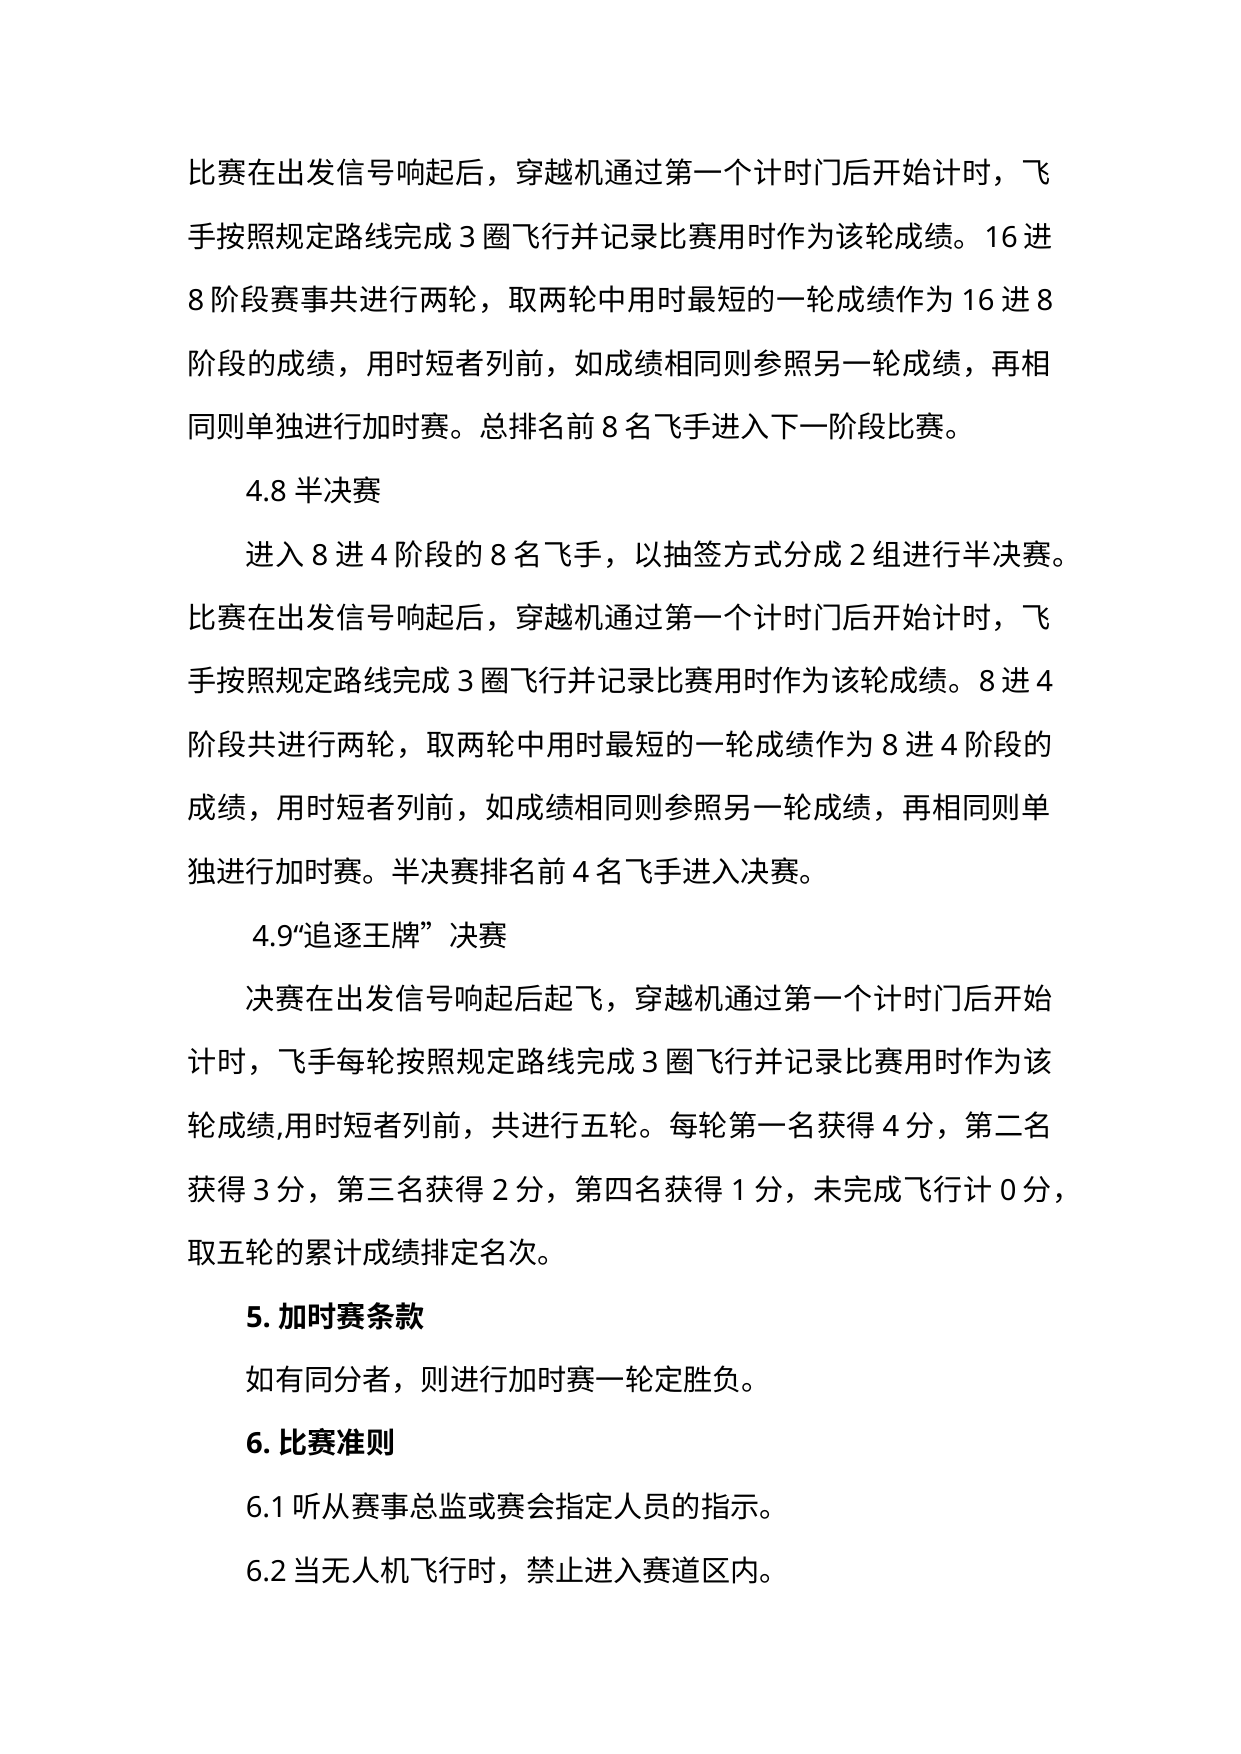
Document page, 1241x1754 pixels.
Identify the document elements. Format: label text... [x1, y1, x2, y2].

list 加时赛条款 [187, 1293, 1053, 1336]
text 决赛在出发信号响起后起飞，穿越机通过第一个计时门后开始计时，飞手每轮按照规定路线完成3圈飞行并记录比赛用时作为该轮成绩,用时短者列前，共进行五轮。每轮第一名获得4分，第二名获得3分，第三名获得2分，第四名获得1分，未完成飞行计0分，取五轮的累计成绩排定名次。 [187, 976, 1053, 1272]
text 如有同分者，则进行加时赛一轮定胜负。 [187, 1357, 1053, 1399]
text 进入8进4阶段的8名飞手，以抽签方式分成2组进行半决赛。比赛在出发信号响起后，穿越机通过第一个计时门后开始计时，飞手按照规定路线完成3圈飞行并记录比赛用时作为该轮成绩。8进4阶段共进行两轮，取两轮中用时最短的一轮成绩作为8进4阶段的成绩，用时短者列前，如成绩相同则参照另一轮成绩，再相同则单独进行加时赛。半决赛排名前4名飞手进入决赛。 [187, 531, 1053, 891]
text 6.2当无人机飞行时，禁止进入赛道区内。 [187, 1547, 1053, 1589]
text 4.8 半决赛 [187, 467, 1053, 510]
text 4.9“追逐王牌”决赛 [187, 912, 1053, 954]
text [187, 150, 1053, 446]
list 比赛准则 [187, 1420, 1053, 1462]
text 6.1听从赛事总监或赛会指定人员的指示。 [187, 1484, 1053, 1526]
